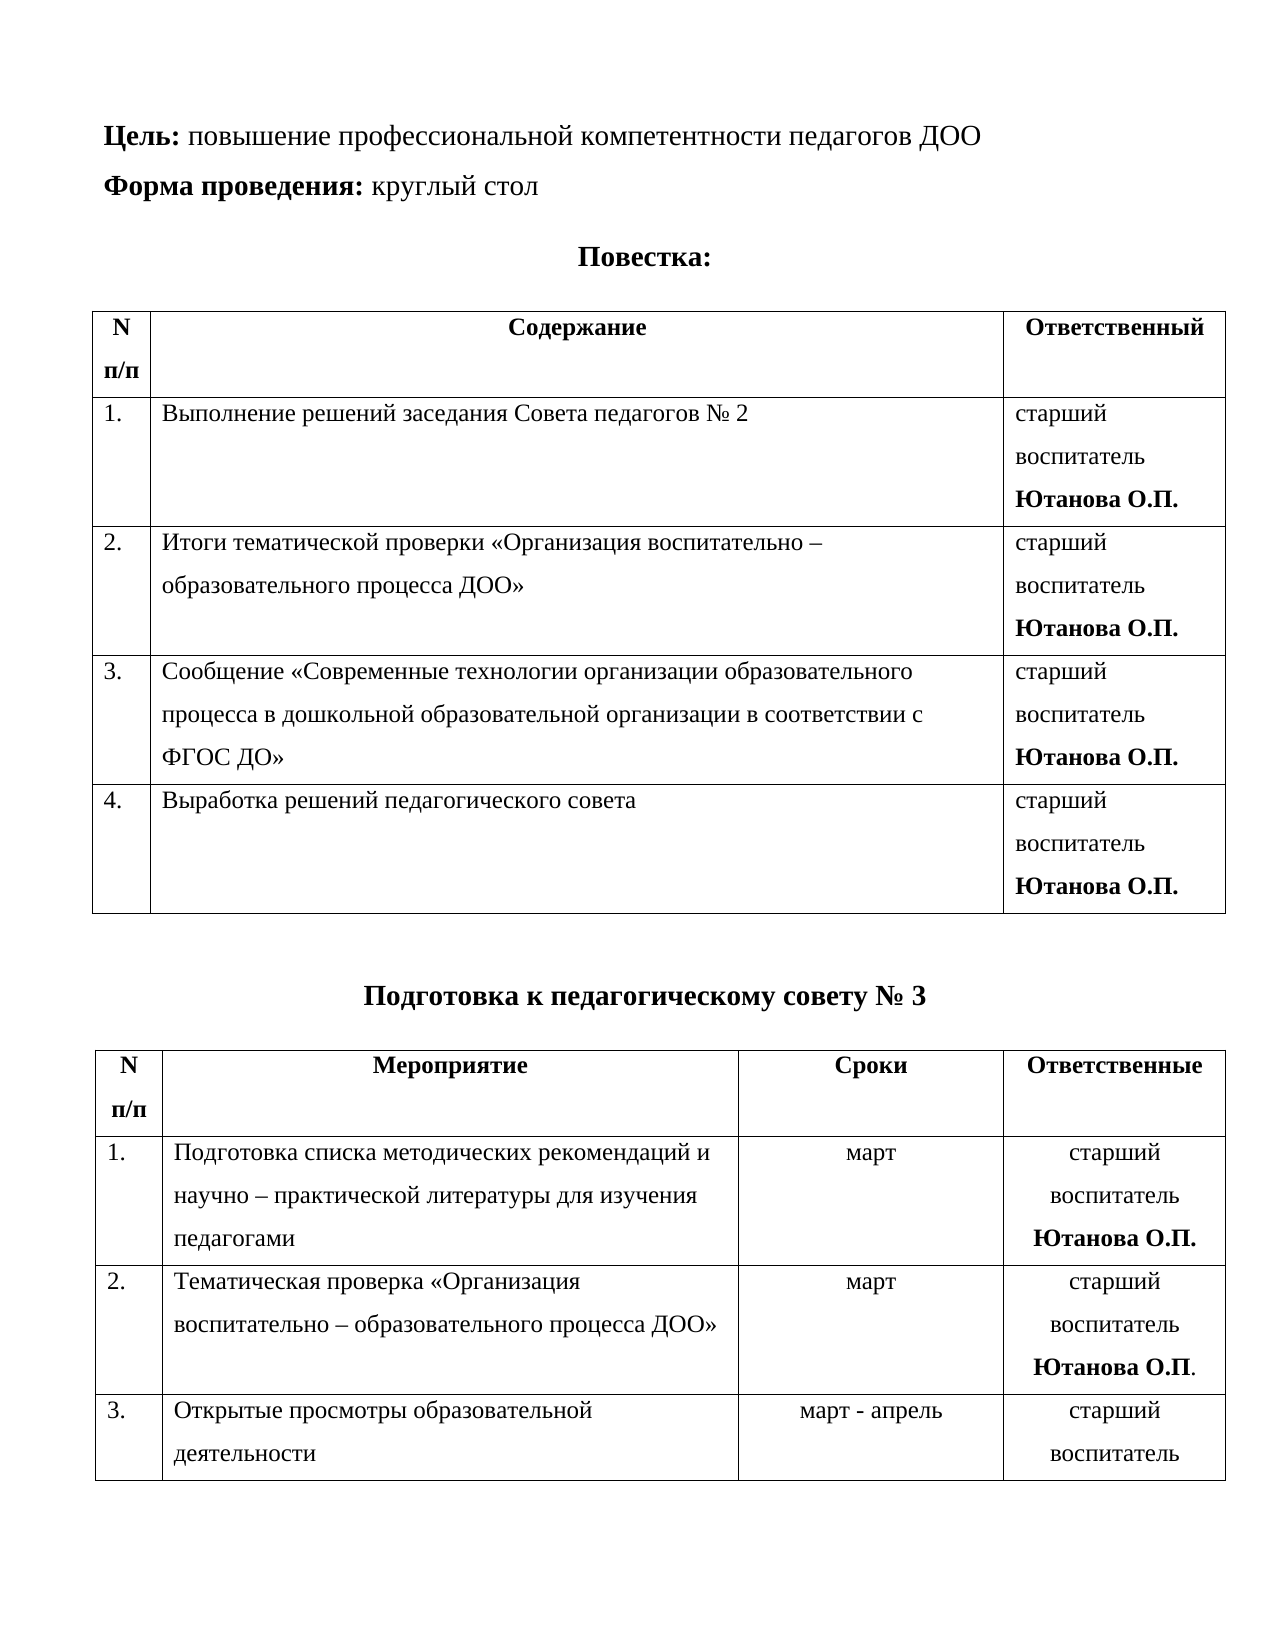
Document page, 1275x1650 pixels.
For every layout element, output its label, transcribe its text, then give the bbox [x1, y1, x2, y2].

table_cell 3. [96, 1395, 162, 1480]
table_cell старший воспитатель Ютанова О.П. [1004, 527, 1225, 655]
table_cell март [739, 1266, 1003, 1394]
text Повестка: [103, 239, 1186, 273]
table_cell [163, 1395, 738, 1480]
table_cell Выполнение решений заседания Совета педагогов № 2 [151, 398, 1003, 526]
table_cell Тематическая проверка «Организация воспитательно – образовательного процесса ДОО» [163, 1266, 738, 1394]
table_cell старший воспитатель Ютанова О.П. [1004, 1137, 1225, 1265]
table_cell Подготовка списка методических рекомендаций и научно – практической литературы для изучения педагогами [163, 1137, 738, 1265]
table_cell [1004, 1395, 1225, 1480]
table_cell март - апрель [739, 1395, 1003, 1480]
text Цель: повышение профессиональной компетентности педагогов ДОО [103, 118, 1186, 152]
table_cell 2. [96, 1266, 162, 1394]
text Форма проведения: круглый стол [103, 168, 1186, 202]
table_cell старший воспитатель Ютанова О.П. [1004, 656, 1225, 784]
table_cell старший воспитатель Ютанова О.П. [1004, 1266, 1225, 1394]
table_cell 4. [93, 785, 150, 913]
table_header Ответственные [1004, 1051, 1225, 1136]
text Подготовка к педагогическому совету № 3 [103, 978, 1186, 1012]
table_cell 1. [96, 1137, 162, 1265]
table_cell Итоги тематической проверки «Организация воспитательно – образовательного процесса ДОО» [151, 527, 1003, 655]
table_cell Сообщение «Современные технологии организации образовательного процесса в дошкольной образовательной организации в соответствии с ФГОС ДО» [151, 656, 1003, 784]
table_header N п/п [96, 1051, 162, 1136]
table_header Сроки [739, 1051, 1003, 1136]
table_cell март [739, 1137, 1003, 1265]
table_cell 1. [93, 398, 150, 526]
table_cell 3. [93, 656, 150, 784]
table_header Содержание [151, 312, 1003, 397]
table_cell старший воспитатель Ютанова О.П. [1004, 398, 1225, 526]
table_header Ответственный [1004, 312, 1225, 397]
table_header N п/п [93, 312, 150, 397]
table_header Мероприятие [163, 1051, 738, 1136]
table_cell 2. [93, 527, 150, 655]
table_cell старший воспитатель Ютанова О.П. [1004, 785, 1225, 913]
table_cell Выработка решений педагогического совета [151, 785, 1003, 913]
